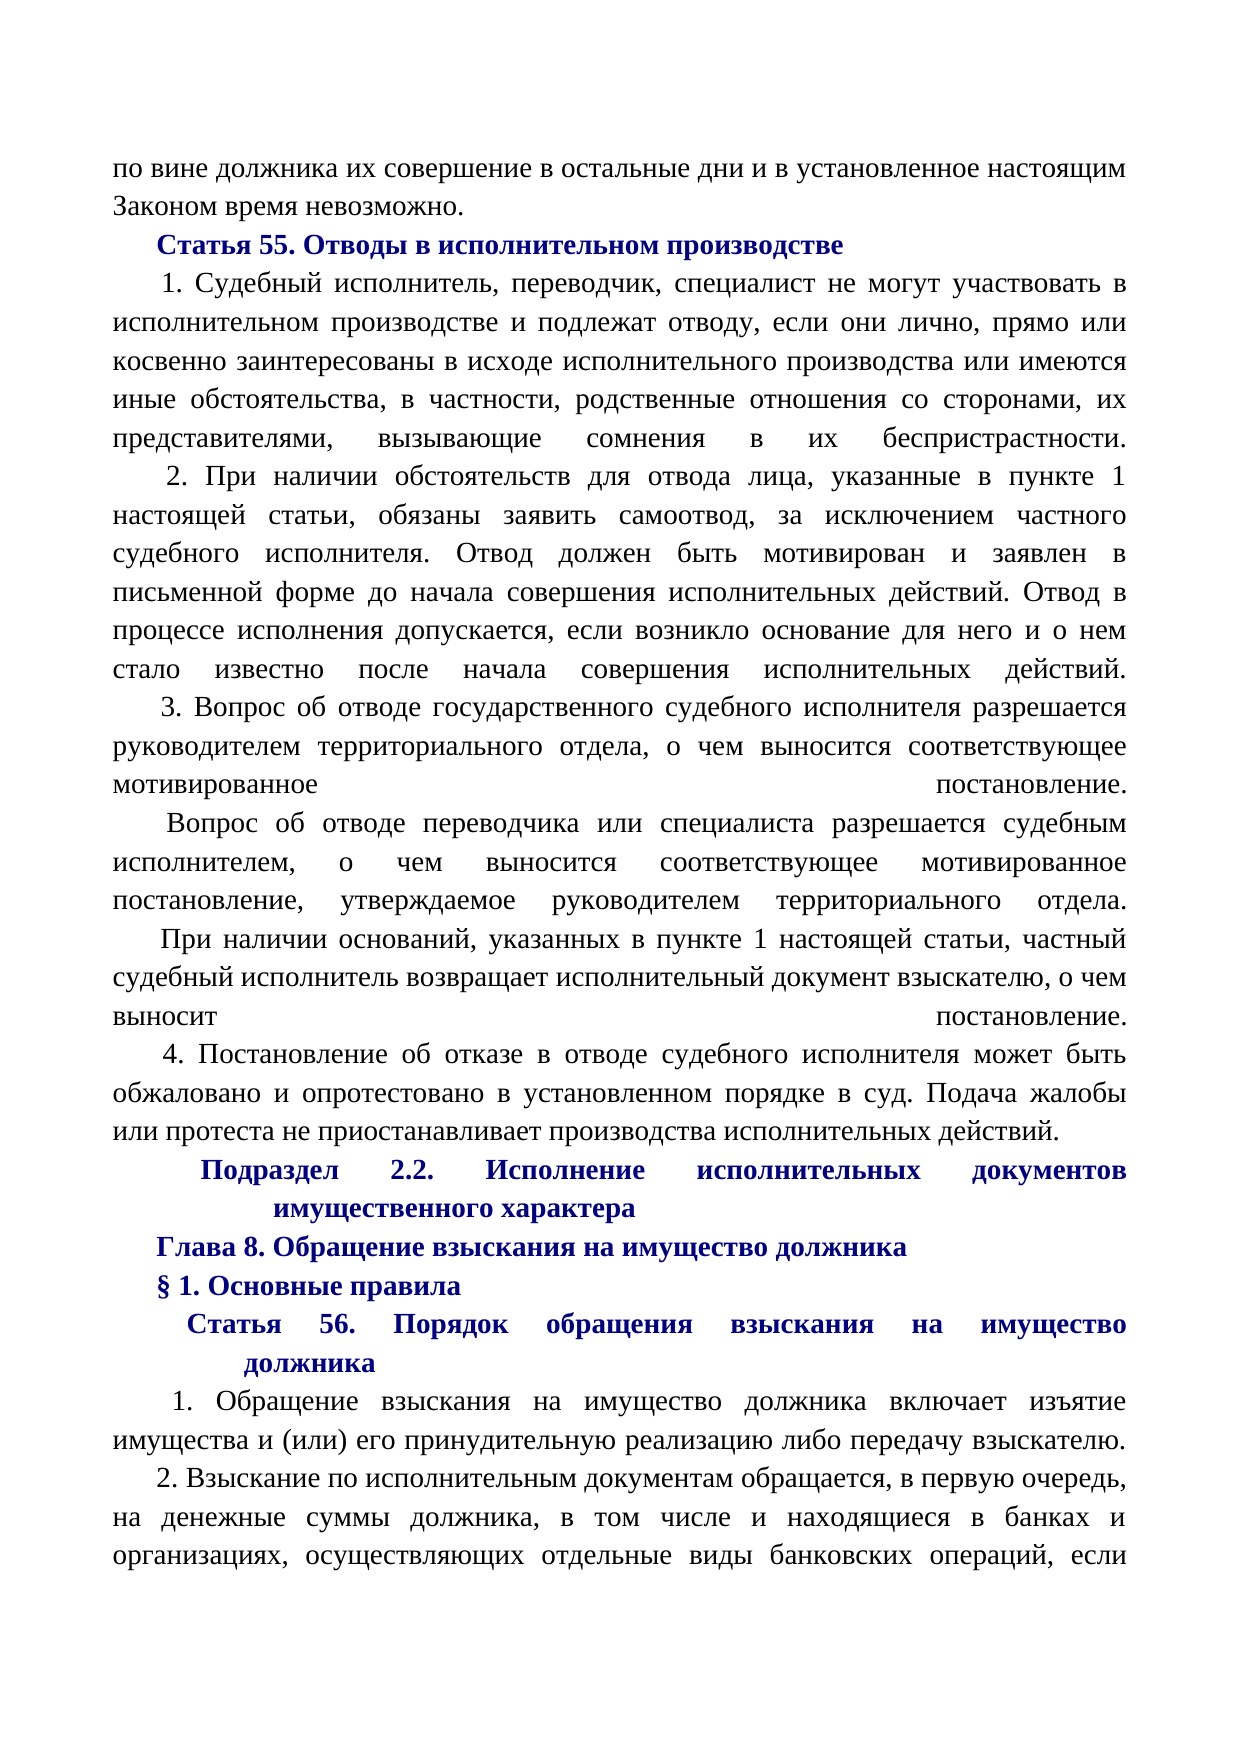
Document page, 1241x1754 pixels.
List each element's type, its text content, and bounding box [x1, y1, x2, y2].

text Статья 55. Отводы в исполнительном производстве [112, 227, 1128, 261]
text § 1. Основные правила [112, 1268, 1128, 1301]
text Подраздел 2.2. Исполнение исполнительных документов имущественного характера [112, 1152, 1128, 1224]
text Статья 56. Порядок обращения взыскания на имущество должника [112, 1306, 1128, 1378]
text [112, 1383, 1128, 1571]
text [112, 150, 1128, 222]
text Глава 8. Обращение взыскания на имущество должника [112, 1229, 1128, 1263]
text 1. Судебный исполнитель, переводчик, специалист не могут участвовать в исполнительном производстве и подлежат отводу, если они лично, прямо или косвенно заинтересованы в исходе исполнительного производства или имеются иные обстоятельства, в частности, родственные отношения со сторонами, их представителями, вызывающие сомнения в их беспристрастности. 2. При наличии обстоятельств для отвода лица, указанные в пункте 1 настоящей статьи, обязаны заявить самоотвод, за исключением частного судебного исполнителя. Отвод должен быть мотивирован и заявлен в письменной форме до начала совершения исполнительных действий. Отвод в процессе исполнения допускается, если возникло основание для него и о нем стало известно после начала совершения исполнительных действий. 3. Вопрос об отводе государственного судебного исполнителя разрешается руководителем территориального отдела, о чем выносится соответствующее мотивированное постановление. Вопрос об отводе переводчика или специалиста разрешается судебным исполнителем, о чем выносится соответствующее мотивированное постановление, утверждаемое руководителем территориального отдела. При наличии оснований, указанных в пункте 1 настоящей статьи, частный судебный исполнитель возвращает исполнительный документ взыскателю, о чем выносит постановление. 4. Постановление об отказе в отводе судебного исполнителя может быть обжаловано и опротестовано в установленном порядке в суд. Подача жалобы или протеста не приостанавливает производства исполнительных действий. [112, 266, 1128, 1147]
